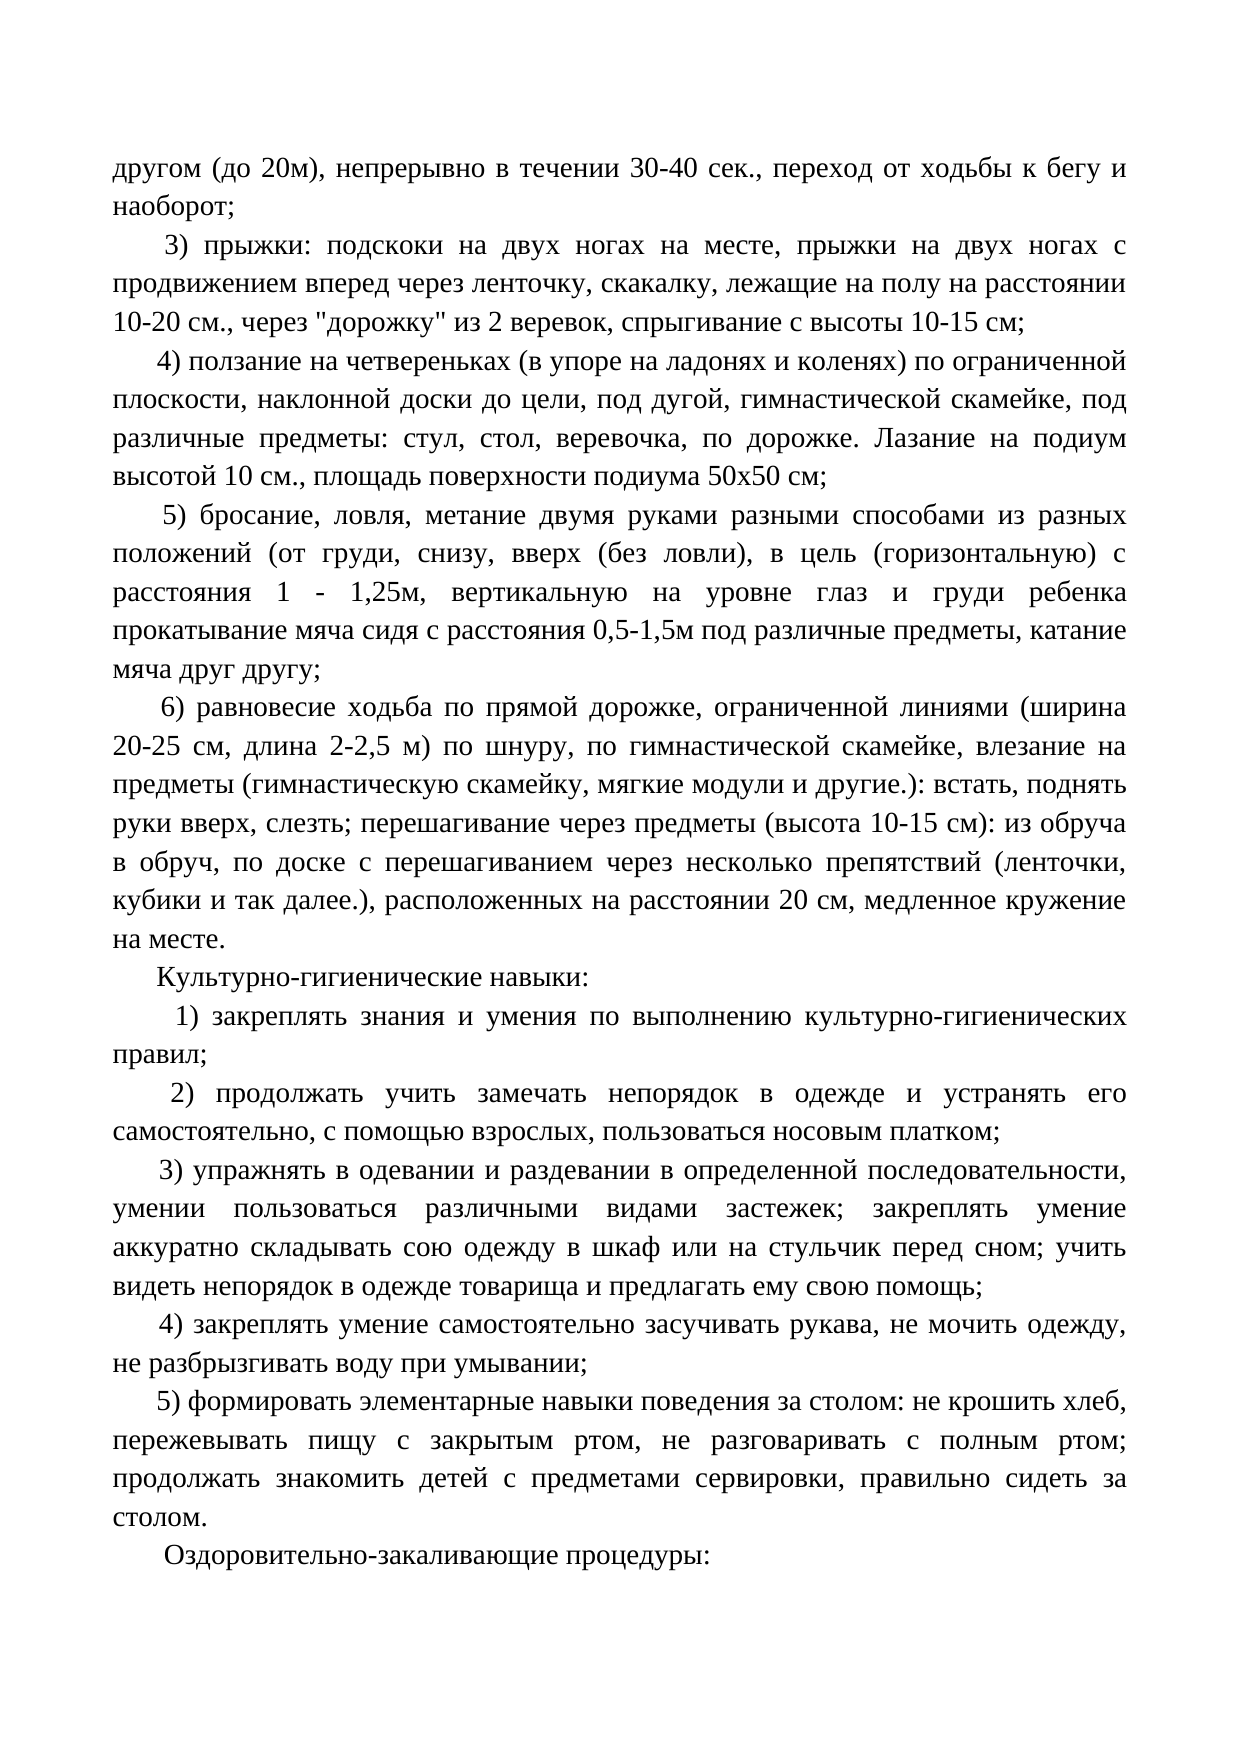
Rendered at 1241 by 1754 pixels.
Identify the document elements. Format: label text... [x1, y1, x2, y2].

text 3) упражнять в одевании и раздевании в определенной последовательности, умении пользоваться различными видами застежек; закреплять умение аккуратно складывать сою одежду в шкаф или на стульчик перед сном; учить видеть непорядок в одежде товарища и предлагать ему свою помощь; [112, 1152, 1128, 1301]
text 4) ползание на четвереньках (в упоре на ладонях и коленях) по ограниченной плоскости, наклонной доски до цели, под дугой, гимнастической скамейке, под различные предметы: стул, стол, веревочка, по дорожке. Лазание на подиум высотой 10 см., площадь поверхности подиума 50х50 см; [112, 343, 1128, 492]
text Оздоровительно-закаливающие процедуры: [112, 1537, 1128, 1571]
text 1) закреплять знания и умения по выполнению культурно-гигиенических правил; [112, 998, 1128, 1070]
text 2) продолжать учить замечать непорядок в одежде и устранять его самостоятельно, с помощью взрослых, пользоваться носовым платком; [112, 1075, 1128, 1147]
text 4) закреплять умение самостоятельно засучивать рукава, не мочить одежду, не разбрызгивать воду при умывании; [112, 1306, 1128, 1378]
text 5) бросание, ловля, метание двумя руками разными способами из разных положений (от груди, снизу, вверх (без ловли), в цель (горизонтальную) с расстояния 1 - 1,25м, вертикальную на уровне глаз и груди ребенка прокатывание мяча сидя с расстояния 0,5-1,5м под различные предметы, катание мяча друг другу; [112, 497, 1128, 684]
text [112, 150, 1128, 222]
text 6) равновесие ходьба по прямой дорожке, ограниченной линиями (ширина 20-25 см, длина 2-2,5 м) по шнуру, по гимнастической скамейке, влезание на предметы (гимнастическую скамейку, мягкие модули и другие.): встать, поднять руки вверх, слезть; перешагивание через предметы (высота 10-15 см): из обруча в обруч, по доске с перешагиванием через несколько препятствий (ленточки, кубики и так далее.), расположенных на расстоянии 20 см, медленное кружение на месте. [112, 689, 1128, 954]
text 3) прыжки: подскоки на двух ногах на месте, прыжки на двух ногах с продвижением вперед через ленточку, скакалку, лежащие на полу на расстоянии 10-20 см., через "дорожку" из 2 веревок, спрыгивание с высоты 10-15 см; [112, 227, 1128, 338]
text Культурно-гигиенические навыки: [112, 959, 1128, 993]
text 5) формировать элементарные навыки поведения за столом: не крошить хлеб, пережевывать пищу с закрытым ртом, не разговаривать с полным ртом; продолжать знакомить детей с предметами сервировки, правильно сидеть за столом. [112, 1383, 1128, 1532]
